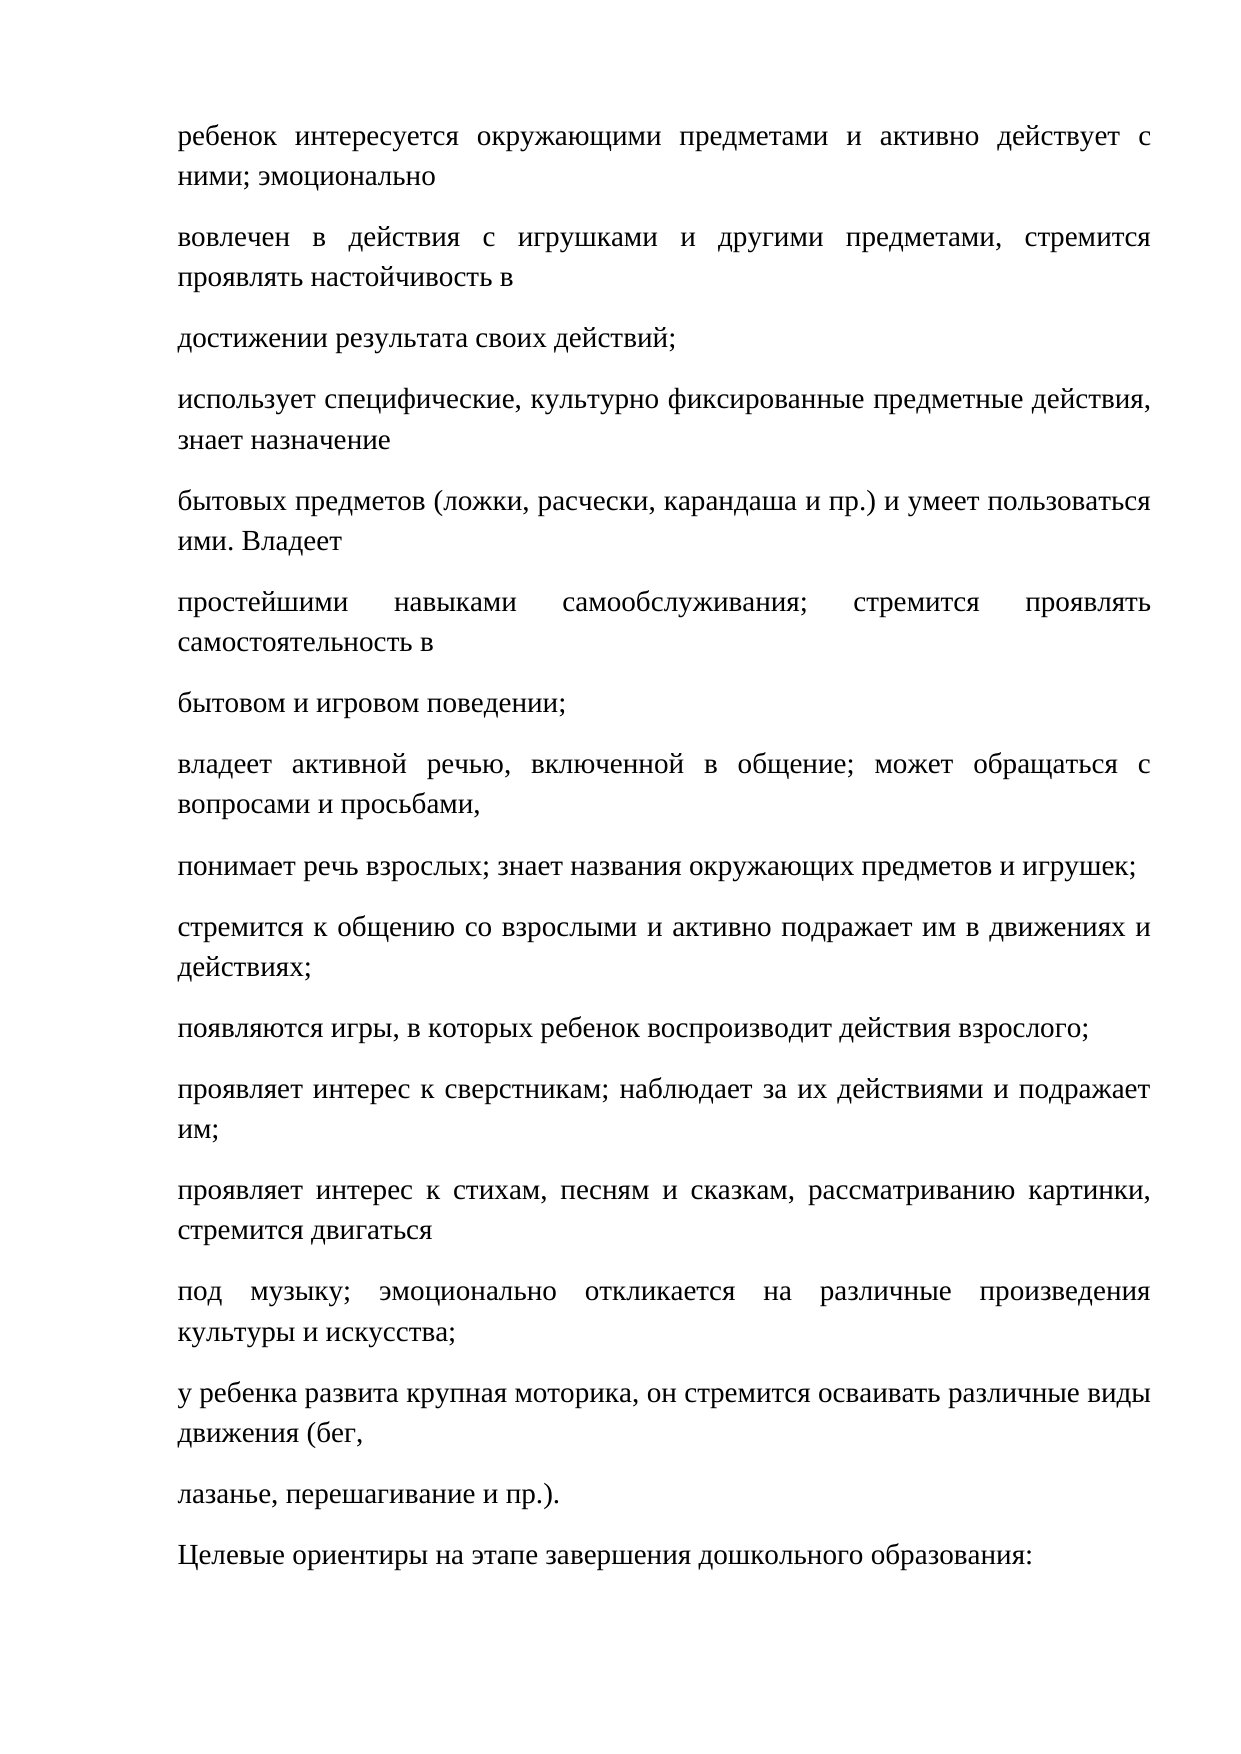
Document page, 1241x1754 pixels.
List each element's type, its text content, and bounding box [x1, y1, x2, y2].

text появляются игры, в которых ребенок воспроизводит действия взрослого; [177, 1010, 1152, 1043]
text проявляет интерес к стихам, песням и сказкам, рассматриванию картинки, стремится двигаться [177, 1172, 1152, 1246]
text использует специфические, культурно фиксированные предметные действия, знает назначение [177, 382, 1152, 455]
text вовлечен в действия с игрушками и другими предметами, стремится проявлять настойчивость в [177, 219, 1152, 293]
text у ребенка развита крупная моторика, он стремится осваивать различные виды движения (бег, [177, 1375, 1152, 1448]
text под музыку; эмоционально откликается на различные произведения культуры и искусства; [177, 1273, 1152, 1347]
text бытовых предметов (ложки, расчески, карандаша и пр.) и умеет пользоваться ими. Владеет [177, 483, 1152, 557]
text лазанье, перешагивание и пр.). [177, 1476, 1152, 1509]
text простейшими навыками самообслуживания; стремится проявлять самостоятельность в [177, 584, 1152, 658]
text владеет активной речью, включенной в общение; может обращаться с вопросами и просьбами, [177, 746, 1152, 820]
text ребенок интересуется окружающими предметами и активно действует с ними; эмоционально [177, 118, 1152, 192]
text проявляет интерес к сверстникам; наблюдает за их действиями и подражает им; [177, 1071, 1152, 1145]
text стремится к общению со взрослыми и активно подражает им в движениях и действиях; [177, 909, 1152, 982]
text достижении результата своих действий; [177, 321, 1152, 354]
text понимает речь взрослых; знает названия окружающих предметов и игрушек; [177, 848, 1152, 881]
text бытовом и игровом поведении; [177, 685, 1152, 719]
text Целевые ориентиры на этапе завершения дошкольного образования: [177, 1537, 1152, 1571]
